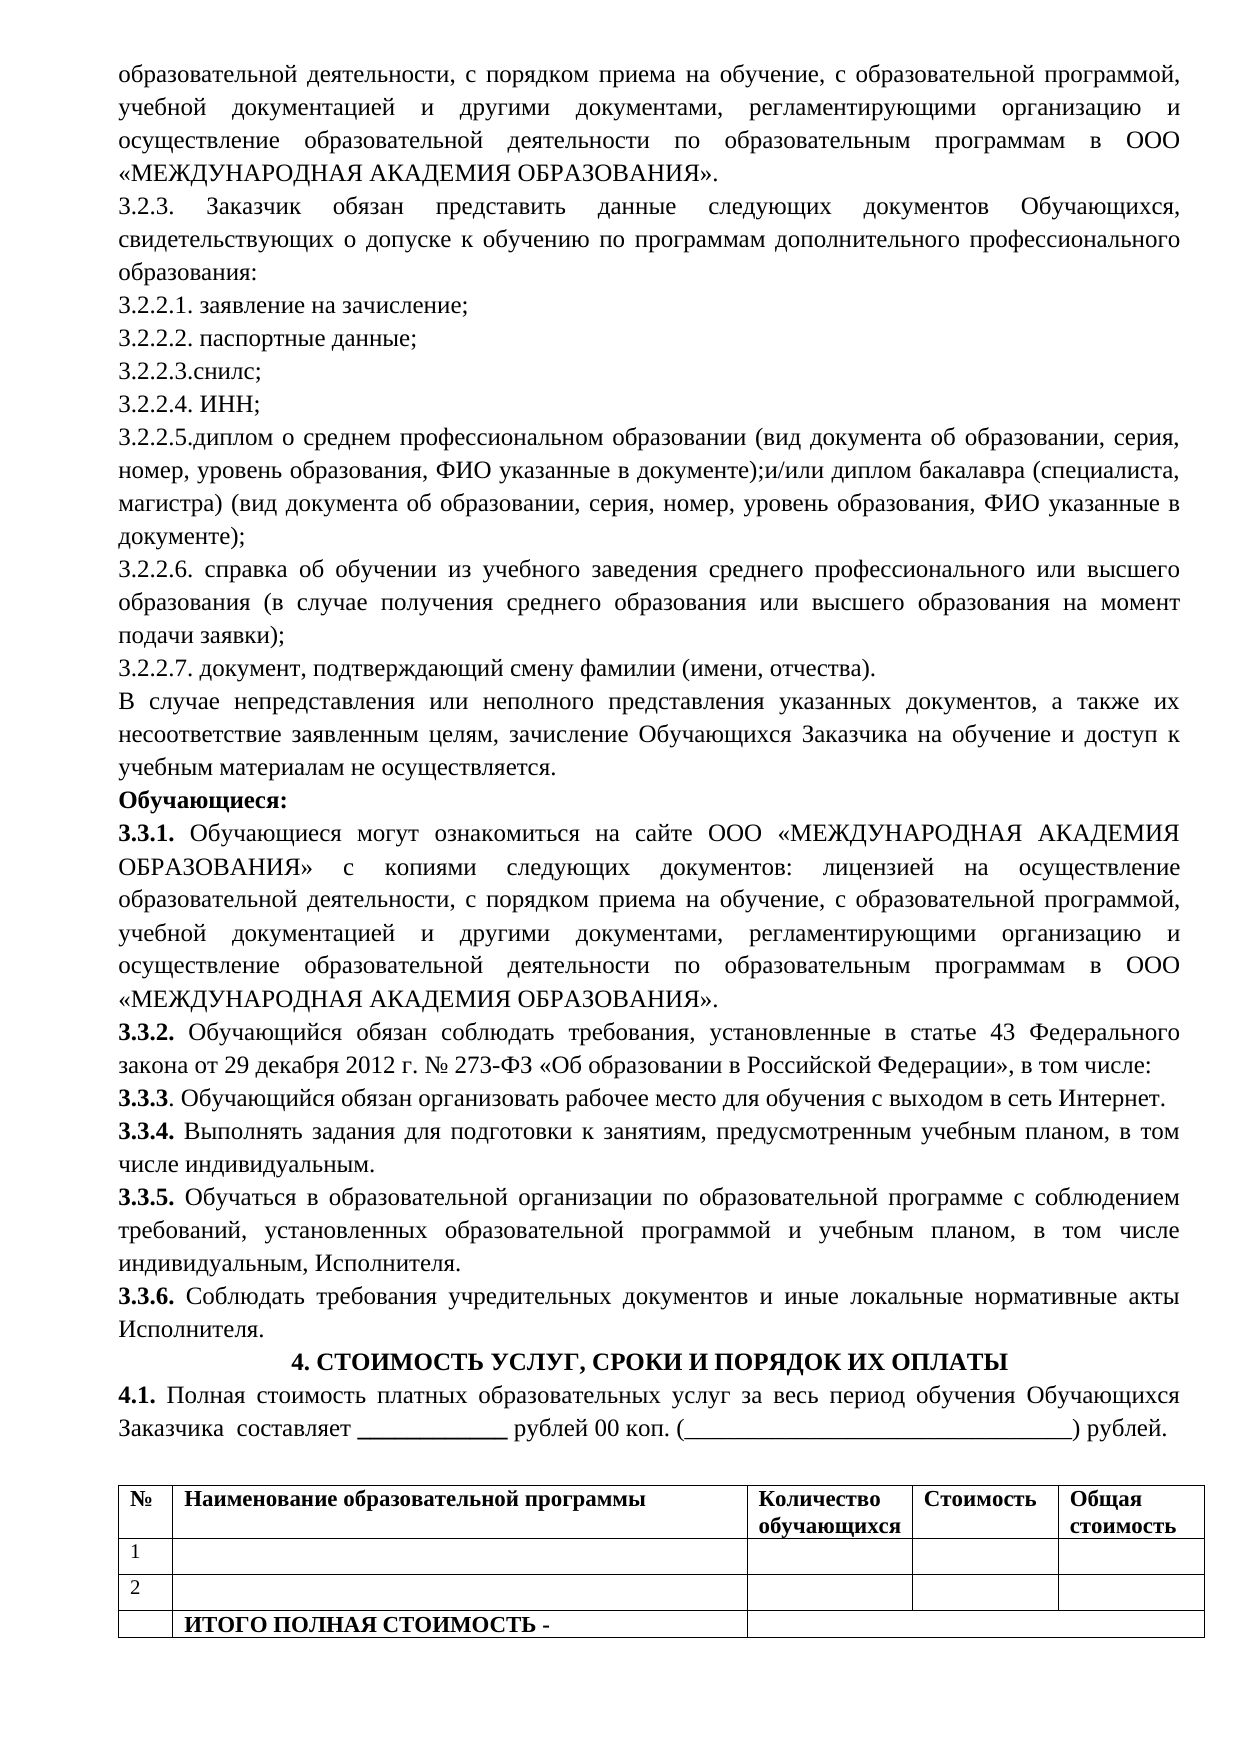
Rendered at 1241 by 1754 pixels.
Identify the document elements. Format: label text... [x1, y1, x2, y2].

text 3.2.2.3.снилс; [118, 356, 1181, 385]
text 3.3.5. Обучаться в образовательной организации по образовательной программе с соблюдением требований, установленных образовательной программой и учебным планом, в том числе индивидуальным, Исполнителя. [118, 1182, 1181, 1277]
text 3.3.3. Обучающийся обязан организовать рабочее место для обучения с выходом в сеть Интернет. [118, 1083, 1181, 1111]
table_cell [748, 1539, 912, 1574]
text 3.2.3. Заказчик обязан представить данные следующих документов Обучающихся, свидетельствующих о допуске к обучению по программам дополнительного профессионального образования: [118, 191, 1181, 286]
table_cell ИТОГО ПОЛНАЯ СТОИМОСТЬ - [173, 1611, 747, 1637]
text 4.1. Полная стоимость платных образовательных услуг за весь период обучения Обучающихся Заказчика составляет ____________ рублей 00 коп. (_______________________________) рублей. [118, 1380, 1181, 1442]
text 3.2.2.4. ИНН; [118, 389, 1181, 418]
text В случае непредставления или неполного представления указанных документов, а также их несоответствие заявленным целям, зачисление Обучающихся Заказчика на обучение и доступ к учебным материалам не осуществляется. [118, 686, 1181, 781]
table_cell [173, 1539, 747, 1574]
table_header Наименование образовательной программы [173, 1486, 747, 1538]
text 3.2.2.6. справка об обучении из учебного заведения среднего профессионального или высшего образования (в случае получения среднего образования или высшего образования на момент подачи заявки); [118, 554, 1181, 649]
text 3.3.2. Обучающийся обязан соблюдать требования, установленные в статье 43 Федерального закона от 29 декабря 2012 г. № 273-ФЗ «Об образовании в Российской Федерации», в том числе: [118, 1017, 1181, 1078]
text 3.3.4. Выполнять задания для подготовки к занятиям, предусмотренным учебным планом, в том числе индивидуальным. [118, 1116, 1181, 1177]
table_cell 1 [119, 1539, 172, 1574]
table_header № [119, 1486, 172, 1538]
table_header Общая стоимость [1059, 1486, 1204, 1538]
text Обучающиеся: [118, 786, 1181, 814]
table_header Количество обучающихся [748, 1486, 912, 1538]
table_cell [119, 1611, 172, 1637]
table_cell [1059, 1539, 1204, 1574]
text 3.2.2.7. документ, подтверждающий смену фамилии (имени, отчества). [118, 653, 1181, 682]
text 3.2.2.5.диплом о среднем профессиональном образовании (вид документа об образовании, серия, номер, уровень образования, ФИО указанные в документе);и/или диплом бакалавра (специалиста, магистра) (вид документа об образовании, серия, номер, уровень образования, ФИО указанные в документе); [118, 422, 1181, 550]
text 3.2.2.1. заявление на зачисление; [118, 290, 1181, 319]
text 3.3.1. Обучающиеся могут ознакомиться на сайте ООО «МЕЖДУНАРОДНАЯ АКАДЕМИЯ ОБРАЗОВАНИЯ» с копиями следующих документов: лицензией на осуществление образовательной деятельности, с порядком приема на обучение, с образовательной программой, учебной документацией и другими документами, регламентирующими организацию и осуществление образовательной деятельности по образовательным программам в ООО «МЕЖДУНАРОДНАЯ АКАДЕМИЯ ОБРАЗОВАНИЯ». [118, 818, 1181, 1012]
table_cell [1059, 1575, 1204, 1610]
table_cell [913, 1575, 1058, 1610]
table_cell [913, 1539, 1058, 1574]
table_cell [748, 1611, 1204, 1637]
table_cell [748, 1575, 912, 1610]
text 3.2.2.2. паспортные данные; [118, 323, 1181, 352]
table_cell 2 [119, 1575, 172, 1610]
table_cell [173, 1575, 747, 1610]
text 4. СТОИМОСТЬ УСЛУГ, СРОКИ И ПОРЯДОК ИХ ОПЛАТЫ [118, 1347, 1181, 1376]
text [118, 59, 1181, 187]
text 3.3.6. Соблюдать требования учредительных документов и иные локальные нормативные акты Исполнителя. [118, 1281, 1181, 1343]
table_header Стоимость [913, 1486, 1058, 1538]
